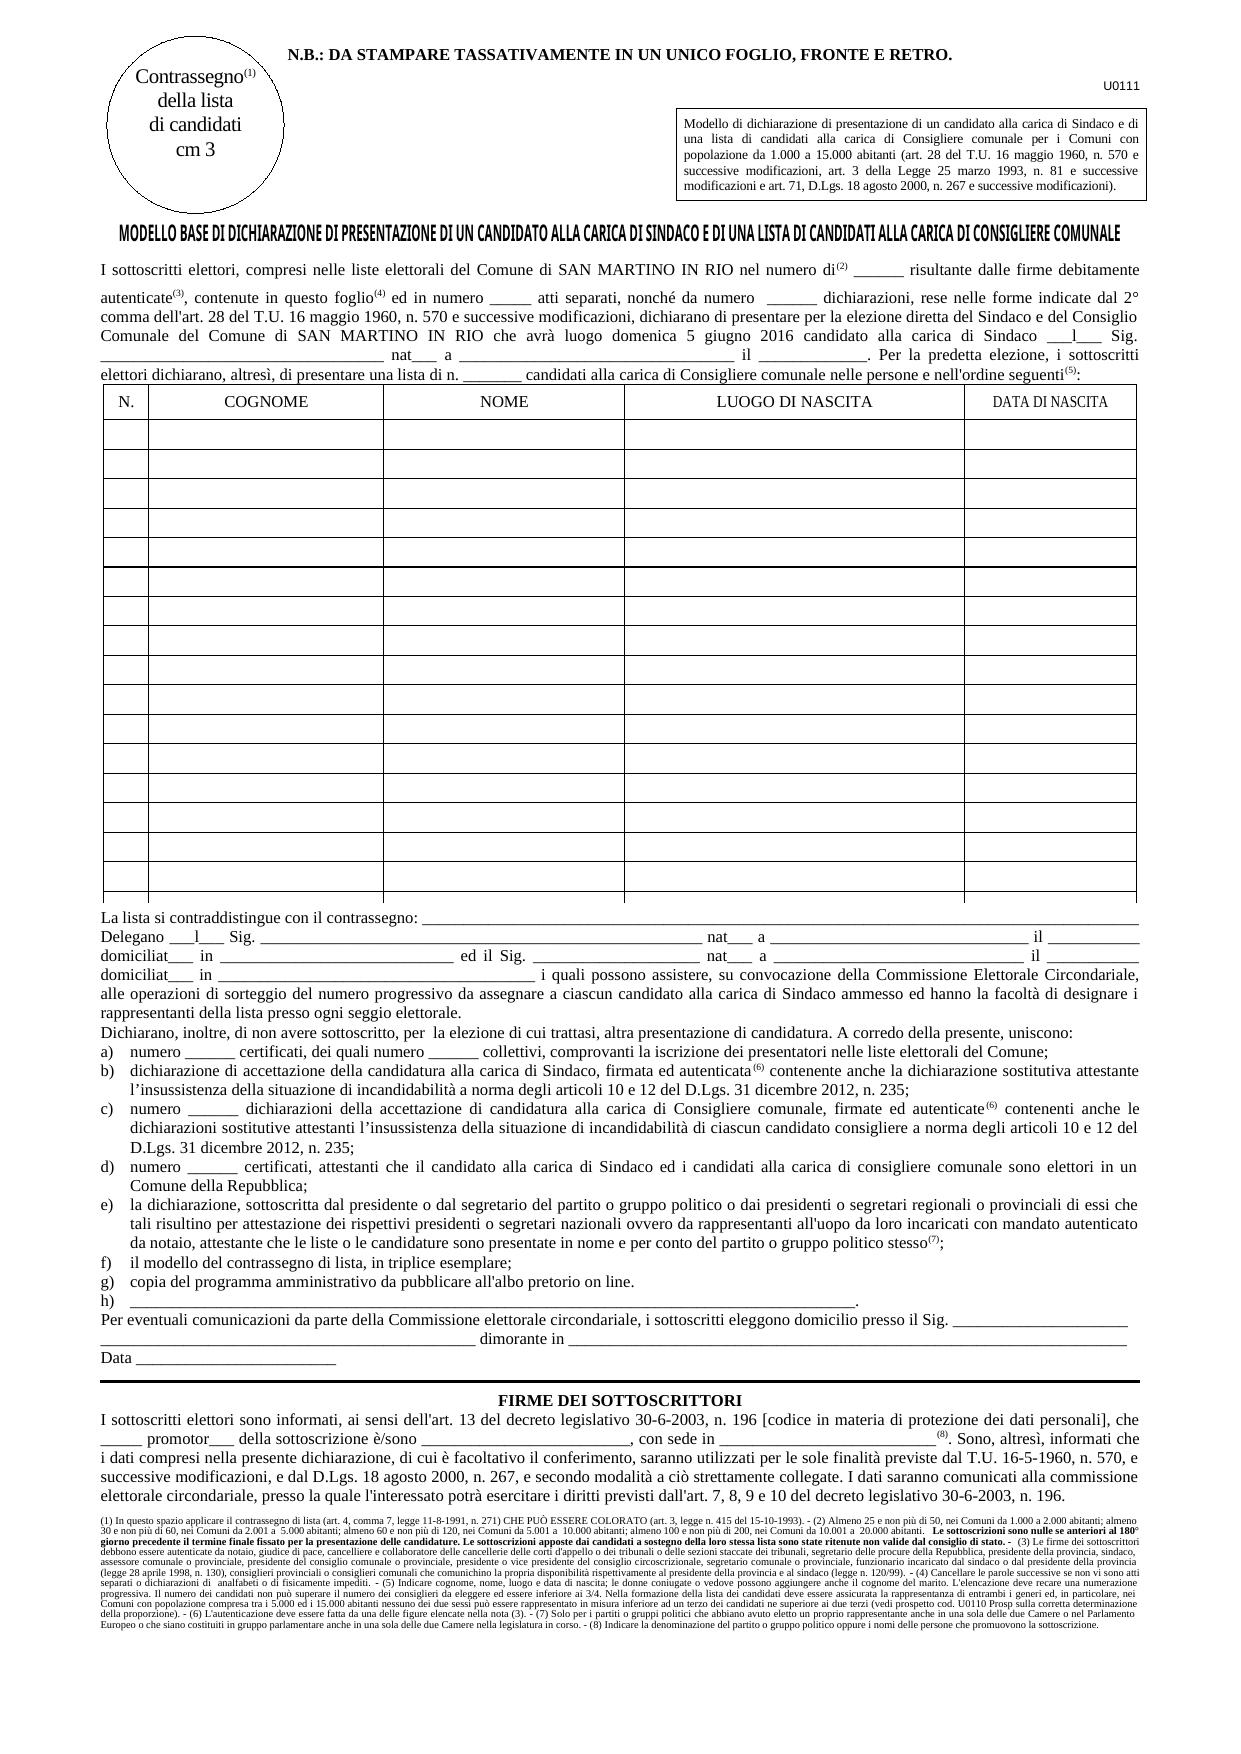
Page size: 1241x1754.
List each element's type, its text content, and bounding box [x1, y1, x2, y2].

text a) numero ______ certificati, dei quali numero ______ collettivi, comprovanti la iscrizione dei presentatori nelle liste elettorali del Comune; [100, 1042, 1140, 1061]
text b) dichiarazione di accettazione della candidatura alla carica di Sindaco, firmata ed autenticata(6) contenente anche la dichiarazione sostitutiva attestante l’insussistenza della situazione di incandidabilità a norma degli articoli 10 e 12 del D.Lgs. 31 dicembre 2012, n. 235; [100, 1061, 1140, 1099]
table_cell [149, 892, 383, 902]
table_cell [384, 744, 624, 773]
table_cell [625, 685, 964, 714]
table_header NOME [384, 385, 624, 419]
text FIRME DEI SOTTOSCRITTORI [100, 1390, 1140, 1409]
table_cell [149, 568, 383, 596]
table_cell [625, 774, 964, 802]
table_cell [625, 568, 964, 596]
table_cell [625, 420, 964, 448]
table_cell [965, 774, 1136, 802]
table_cell [384, 862, 624, 891]
table_cell [149, 833, 383, 861]
table_cell [149, 450, 383, 478]
table_header LUOGO DI NASCITA [625, 385, 964, 419]
table_cell [104, 774, 148, 802]
table_cell [149, 538, 383, 566]
table_cell [625, 744, 964, 773]
table_cell [965, 656, 1136, 684]
table_cell [625, 862, 964, 891]
table_cell [965, 862, 1136, 891]
text I sottoscritti elettori, compresi nelle liste elettorali del Comune di SAN MARTINO IN RIO nel numero di(2) ______ risultante dalle firme debitamente autenticate(3), contenute in questo foglio(4) ed in numero _____ atti separati, nonché da numero ______ dichiarazioni, rese nelle forme indicate dal 2° comma dell'art. 28 del T.U. 16 maggio 1960, n. 570 e successive modificazioni, dichiarano di presentare per la elezione diretta del Sindaco e del Consiglio Comunale del Comune di SAN MARTINO IN RIO che avrà luogo domenica 5 giugno 2016 candidato alla carica di Sindaco ___l___ Sig. __________________________________ nat___ a _________________________________ il _____________. Per la predetta elezione, i sottoscritti elettori dichiarano, altresì, di presentare una lista di n. _______ candidati alla carica di Consigliere comunale nelle persone e nell'ordine seguenti(5): [100, 260, 1140, 383]
table_cell [625, 479, 964, 507]
table_cell [965, 450, 1136, 478]
table_header DATA DI NASCITA [965, 385, 1136, 419]
table_cell [965, 715, 1136, 743]
table_cell [104, 833, 148, 861]
table_header COGNOME [149, 385, 383, 419]
table_cell [149, 774, 383, 802]
table_cell [104, 509, 148, 537]
text c) numero ______ dichiarazioni della accettazione di candidatura alla carica di Consigliere comunale, firmate ed autenticate(6) contenenti anche le dichiarazioni sostitutive attestanti l’insussistenza della situazione di incandidabilità di ciascun candidato consigliere a norma degli articoli 10 e 12 del D.Lgs. 31 dicembre 2012, n. 235; [100, 1099, 1140, 1157]
table_cell [104, 538, 148, 566]
table_cell [625, 803, 964, 832]
table_cell [384, 479, 624, 507]
table_cell [104, 450, 148, 478]
text d) numero ______ certificati, attestanti che il candidato alla carica di Sindaco ed i candidati alla carica di consigliere comunale sono elettori in un Comune della Repubblica; [100, 1157, 1140, 1195]
table_cell [104, 656, 148, 684]
table_cell [104, 862, 148, 891]
table_cell [149, 862, 383, 891]
table_cell [965, 479, 1136, 507]
text MODELLO BASE DI DICHIARAZIONE DI PRESENTAZIONE DI UN CANDIDATO ALLA CARICA DI SINDACO E DI UNA LISTA DI CANDIDATI ALLA CARICA DI CONSIGLIERE COMUNALE [100, 216, 1140, 248]
table_cell [625, 715, 964, 743]
table_cell [384, 833, 624, 861]
table_cell [965, 597, 1136, 625]
table_cell [384, 685, 624, 714]
table_cell [149, 479, 383, 507]
text Data ________________________ [100, 1348, 1140, 1367]
text Delegano ___l___ Sig. _____________________________________________________ nat___ a _______________________________ il ___________ domiciliat___ in ____________________________ ed il Sig. ____________________ nat___ a ______________________________ il ___________ domiciliat___ in ______________________________________ i quali possono assistere, su convocazione della Commissione Elettorale Circondariale, alle operazioni di sorteggio del numero progressivo da assegnare a ciascun candidato alla carica di Sindaco ammesso ed hanno la facoltà di designare i rappresentanti della lista presso ogni seggio elettorale. [100, 927, 1140, 1022]
table_cell [104, 597, 148, 625]
table_cell [965, 568, 1136, 596]
text I sottoscritti elettori sono informati, ai sensi dell'art. 13 del decreto legislativo 30-6-2003, n. 196 [codice in materia di protezione dei dati personali], che _____ promotor___ della sottoscrizione è/sono _________________________, con sede in __________________________(8). Sono, altresì, informati che i dati compresi nella presente dichiarazione, di cui è facoltativo il conferimento, saranno utilizzati per le sole finalità previste dal T.U. 16-5-1960, n. 570, e successive modificazioni, e dal D.Lgs. 18 agosto 2000, n. 267, e secondo modalità a ciò strettamente collegate. I dati saranno comunicati alla commissione elettorale circondariale, presso la quale l'interessato potrà esercitare i diritti previsti dall'art. 7, 8, 9 e 10 del decreto legislativo 30-6-2003, n. 196. [100, 1409, 1140, 1505]
table_cell [625, 892, 964, 902]
text La lista si contraddistingue con il contrassegno: ______________________________________________________________________________________ [101, 907, 1140, 927]
table_cell [384, 509, 624, 537]
table_cell [965, 892, 1136, 902]
table_cell [965, 509, 1136, 537]
table_cell [104, 744, 148, 773]
table_cell [384, 715, 624, 743]
table_cell [149, 509, 383, 537]
table_cell [149, 803, 383, 832]
table_cell [965, 744, 1136, 773]
table_cell [104, 803, 148, 832]
text e) la dichiarazione, sottoscritta dal presidente o dal segretario del partito o gruppo politico o dai presidenti o segretari regionali o provinciali di essi che tali risultino per attestazione dei rispettivi presidenti o segretari nazionali ovvero da rappresentanti all'uopo da loro incaricati con mandato autenticato da notaio, attestante che le liste o le candidature sono presentate in nome e per conto del partito o gruppo politico stesso(7); [100, 1195, 1140, 1252]
table_cell [384, 568, 624, 596]
table_cell [104, 715, 148, 743]
table_header N. [104, 385, 148, 419]
text _____________________________________________ dimorante in ___________________________________________________________________ [100, 1329, 1140, 1348]
table_cell [149, 656, 383, 684]
table_cell [625, 509, 964, 537]
table_cell [104, 479, 148, 507]
table_cell [384, 626, 624, 655]
table_cell [965, 420, 1136, 448]
table_header Modello di dichiarazione di presentazione di un candidato alla carica di Sindaco e di una lista di candidati alla carica di Consigliere comunale per i Comuni con popolazione da 15.000 abitanti (art. 28 del T.U. 16 maggio 1960, n. 570 e successive modificazioni, art. 3 della Legge 25 marzo 1993, n. 81 e successive modificazioni e art. 71, D.Lgs. 18 agosto 2000, n. 267 e successive modificazioni). [677, 109, 1146, 199]
table_cell [104, 626, 148, 655]
table_cell [149, 597, 383, 625]
text h) _______________________________________________________________________________________. [100, 1291, 1140, 1310]
table_cell [625, 450, 964, 478]
table_cell [384, 538, 624, 566]
table_cell [625, 597, 964, 625]
table_cell [625, 626, 964, 655]
table_cell [104, 568, 148, 596]
table_cell [149, 420, 383, 448]
table_cell [104, 420, 148, 448]
table_cell [625, 656, 964, 684]
table_cell [965, 626, 1136, 655]
table_cell [625, 833, 964, 861]
table_cell [384, 803, 624, 832]
text Per eventuali comunicazioni da parte della Commissione elettorale circondariale, i sottoscritti eleggono domicilio presso il Sig. _____________________ [101, 1310, 1140, 1329]
table_cell [384, 420, 624, 448]
text g) copia del programma amministrativo da pubblicare all'albo pretorio on line. [100, 1272, 1140, 1291]
table_cell [384, 597, 624, 625]
table_cell [384, 892, 624, 902]
table_cell [384, 450, 624, 478]
table_cell [965, 833, 1136, 861]
table_cell [104, 892, 148, 902]
table_cell [149, 744, 383, 773]
text f) il modello del contrassegno di lista, in triplice esemplare; [100, 1252, 1140, 1272]
table_cell [384, 774, 624, 802]
table_cell [965, 685, 1136, 714]
table_cell [149, 715, 383, 743]
table_cell [149, 626, 383, 655]
table_cell [965, 803, 1136, 832]
text Dichiarano, inoltre, di non avere sottoscritto, per la elezione di cui trattasi, altra presentazione di candidatura. A corredo della presente, uniscono: [100, 1022, 1140, 1042]
table_cell [625, 538, 964, 566]
table_cell [965, 538, 1136, 566]
table_cell [104, 685, 148, 714]
table_cell [384, 656, 624, 684]
table_cell [149, 685, 383, 714]
